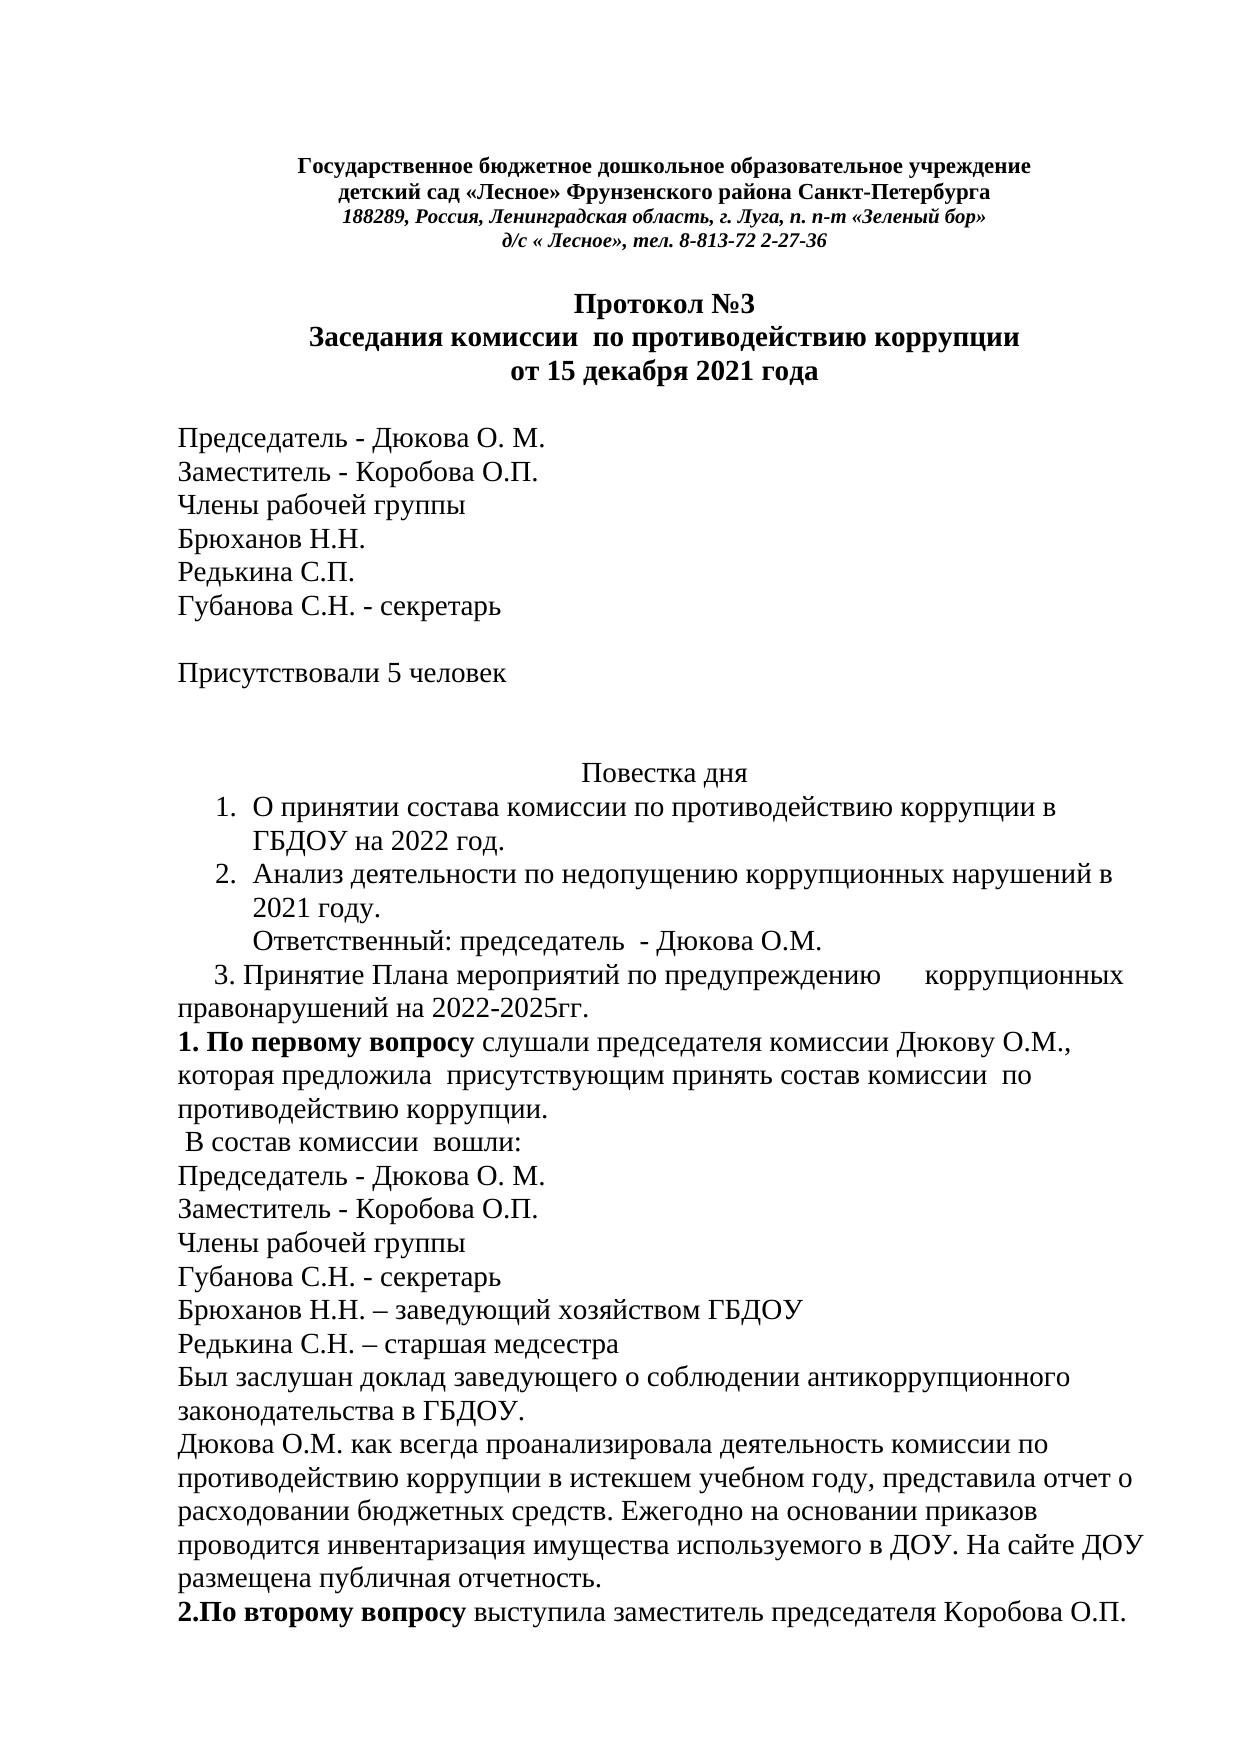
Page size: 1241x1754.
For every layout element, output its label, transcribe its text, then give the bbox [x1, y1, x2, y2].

text Повестка дня [177, 756, 1152, 789]
text Редькина С.Н. – старшая медсестра [177, 1326, 1152, 1359]
text Председатель - Дюкова О. М. [177, 1158, 1152, 1192]
text Члены рабочей группы [177, 487, 1152, 521]
text 3. Принятие Плана мероприятий по предупреждению коррупционных правонарушений на 2022-2025гг. [177, 957, 1152, 1024]
list О принятии состава комиссии по противодействию коррупции в ГБДОУ на 2022 год. [215, 789, 1152, 856]
text Заместитель - Коробова О.П. [177, 1192, 1152, 1225]
text д/с « Лесное», тел. 8-813-72 2-27-36 [177, 228, 1152, 252]
text Присутствовали 5 человек [177, 655, 1152, 688]
text 2.По второму вопросу выступила заместитель председателя Коробова О.П. [177, 1594, 1152, 1628]
text детский сад «Лесное» Фрунзенского района Санкт-Петербурга [177, 178, 1152, 204]
text 188289, Россия, Ленинградская область, г. Луга, п. п-т «Зеленый бор» [177, 204, 1152, 228]
text Дюкова О.М. как всегда проанализировала деятельность комиссии по противодействию коррупции в истекшем учебном году, представила отчет о расходовании бюджетных средств. Ежегодно на основании приказов проводится инвентаризация имущества используемого в ДОУ. На сайте ДОУ размещена публичная отчетность. [177, 1426, 1152, 1594]
text Редькина С.П. [177, 554, 1152, 588]
list Ответственный: председатель - Дюкова О.М. [252, 923, 1152, 957]
text Заместитель - Коробова О.П. [177, 454, 1152, 487]
text Протокол №3 [177, 286, 1152, 319]
text Члены рабочей группы [177, 1225, 1152, 1259]
text Был заслушан доклад заведующего о соблюдении антикоррупционного законодательства в ГБДОУ. [177, 1359, 1152, 1426]
text Губанова С.Н. - секретарь [177, 588, 1152, 621]
text Брюханов Н.Н. [177, 521, 1152, 554]
text Государственное бюджетное дошкольное образовательное учреждение [177, 152, 1152, 178]
text В состав комиссии вошли: [177, 1124, 1152, 1158]
list Анализ деятельности по недопущению коррупционных нарушений в 2021 году. [215, 856, 1152, 923]
text от 15 декабря 2021 года [177, 353, 1152, 387]
text 1. По первому вопросу слушали председателя комиссии Дюкову О.М., которая предложила присутствующим принять состав комиссии по противодействию коррупции. [177, 1024, 1152, 1124]
text Губанова С.Н. - секретарь [177, 1259, 1152, 1292]
text Заседания комиссии по противодействию коррупции [177, 319, 1152, 353]
text Брюханов Н.Н. – заведующий хозяйством ГБДОУ [177, 1292, 1152, 1326]
text Председатель - Дюкова О. М. [177, 420, 1152, 454]
